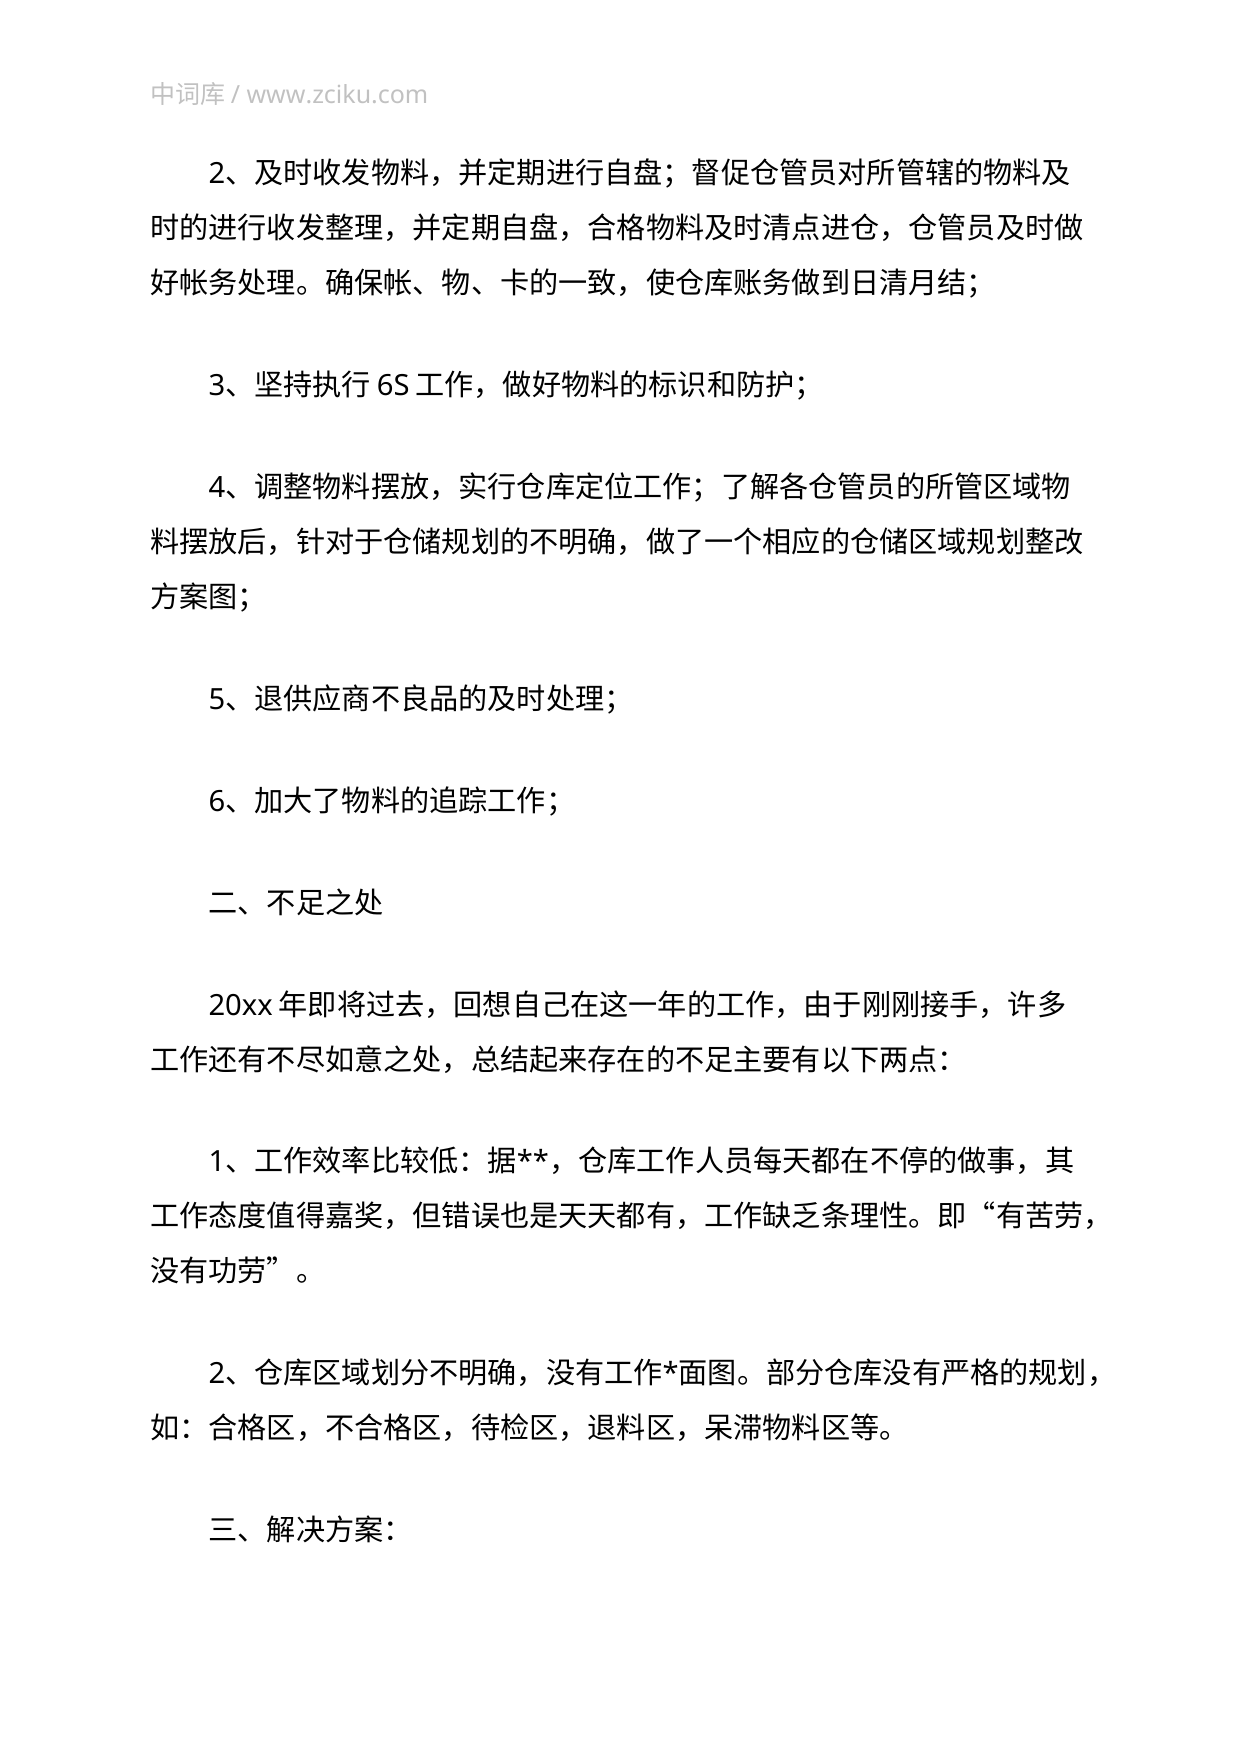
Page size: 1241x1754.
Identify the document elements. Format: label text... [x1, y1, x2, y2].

text 2、仓库区域划分不明确，没有工作*面图。部分仓库没有严格的规划，如：合格区，不合格区，待检区，退料区，呆滞物料区等。 [150, 1349, 1090, 1447]
text 二、不足之处 [150, 879, 1090, 922]
text 5、退供应商不良品的及时处理； [150, 675, 1090, 718]
text 三、解决方案： [150, 1506, 1090, 1548]
text 2、及时收发物料，并定期进行自盘；督促仓管员对所管辖的物料及时的进行收发整理，并定期自盘，合格物料及时清点进仓，仓管员及时做好帐务处理。确保帐、物、卡的一致，使仓库账务做到日清月结； [150, 150, 1090, 302]
text 20xx年即将过去，回想自己在这一年的工作，由于刚刚接手，许多工作还有不尽如意之处，总结起来存在的不足主要有以下两点： [150, 981, 1090, 1078]
text 4、调整物料摆放，实行仓库定位工作；了解各仓管员的所管区域物料摆放后，针对于仓储规划的不明确，做了一个相应的仓储区域规划整改方案图； [150, 464, 1090, 616]
text 1、工作效率比较低：据**，仓库工作人员每天都在不停的做事，其工作态度值得嘉奖，但错误也是天天都有，工作缺乏条理性。即“有苦劳，没有功劳”。 [150, 1138, 1090, 1290]
text 3、坚持执行6S工作，做好物料的标识和防护； [150, 362, 1090, 404]
text 6、加大了物料的追踪工作； [150, 777, 1090, 820]
